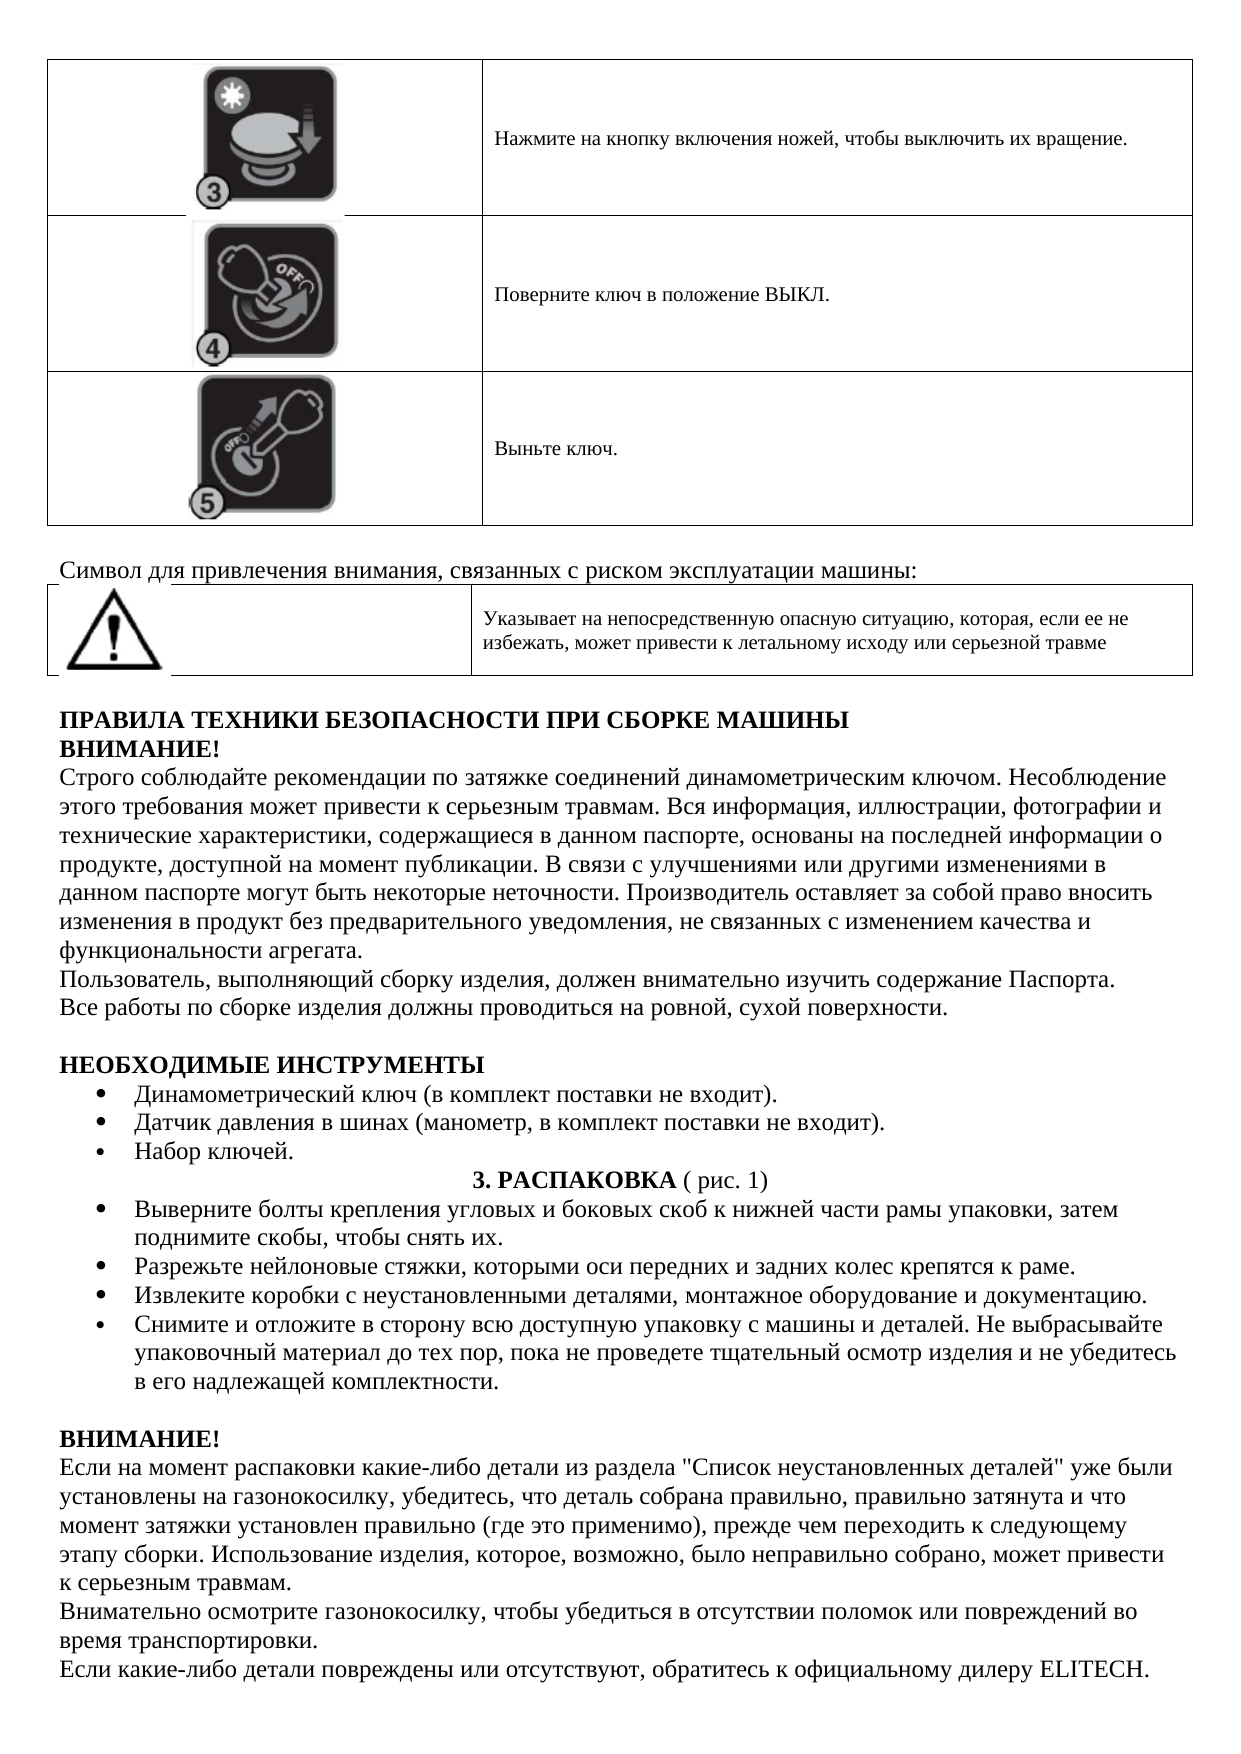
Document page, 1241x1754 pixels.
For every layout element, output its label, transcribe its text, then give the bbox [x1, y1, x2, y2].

text Символ для привлечения внимания, связанных с риском эксплуатации машины: [59, 555, 1181, 583]
table_cell Нажмите на кнопку включения ножей, чтобы выключить их вращение. [483, 60, 1192, 215]
list Извлеките коробки с неустановленными деталями, монтажное оборудование и документацию. [97, 1280, 1181, 1309]
text ВНИМАНИЕ! [59, 734, 1181, 762]
text Если какие-либо детали повреждены или отсутствуют, обратитесь к официальному дилеру ELITECH. [59, 1654, 1181, 1682]
table_cell [345, 372, 482, 525]
table_cell [48, 216, 188, 371]
list Датчик давления в шинах (манометр, в комплект поставки не входит). [97, 1107, 1181, 1136]
list Выверните болты крепления угловых и боковых скоб к нижней части рамы упаковки, затем поднимите скобы, чтобы снять их. [97, 1194, 1181, 1251]
table_header [48, 585, 59, 675]
text НЕОБХОДИМЫЕ ИНСТРУМЕНТЫ [59, 1050, 1181, 1079]
table_header Указывает на непосредственную опасную ситуацию, которая, если ее не избежать, может привести к летальному исходу или серьезной травме [472, 585, 1192, 675]
text Строго соблюдайте рекомендации по затяжке соединений динамометрическим ключом. Несоблюдение этого требования может привести к серьезным травмам. Вся информация, иллюстрации, фотографии и технические характеристики, содержащиеся в данном паспорте, основаны на последней информации о продукте, доступной на момент публикации. В связи с улучшениями или другими изменениями в данном паспорте могут быть некоторые неточности. Производитель оставляет за собой право вносить изменения в продукт без предварительного уведомления, не связанных с изменением качества и функциональности агрегата. [59, 762, 1181, 964]
list Динамометрический ключ (в комплект поставки не входит). [97, 1079, 1181, 1107]
text ПРАВИЛА ТЕХНИКИ БЕЗОПАСНОСТИ ПРИ СБОРКЕ МАШИНЫ [59, 705, 1181, 734]
text Все работы по сборке изделия должны проводиться на ровной, сухой поверхности. [59, 992, 1181, 1021]
text Внимательно осмотрите газонокосилку, чтобы убедиться в отсутствии поломок или повреждений во время транспортировки. [59, 1596, 1181, 1654]
table_cell Поверните ключ в положение ВЫКЛ. [483, 216, 1192, 371]
table_cell [48, 60, 186, 215]
text Если на момент распаковки какие-либо детали из раздела "Список неустановленных деталей" уже были установлены на газонокосилку, убедитесь, что деталь собрана правильно, правильно затянута и что момент затяжки установлен правильно (где это применимо), прежде чем переходить к следующему этапу сборки. Использование изделия, которое, возможно, было неправильно собрано, может привести к серьезным травмам. [59, 1452, 1181, 1596]
table_cell [48, 372, 186, 525]
text Пользователь, выполняющий сборку изделия, должен внимательно изучить содержание Паспорта. [59, 964, 1181, 992]
table_cell [345, 60, 482, 215]
text ВНИМАНИЕ! [59, 1424, 1181, 1452]
text 3. РАСПАКОВКА ( рис. 1) [59, 1165, 1181, 1194]
list Набор ключей. [97, 1136, 1181, 1165]
table_header [172, 585, 471, 675]
table_cell Выньте ключ. [483, 372, 1192, 525]
list Разрежьте нейлоновые стяжки, которыми оси передних и задних колес крепятся к раме. [97, 1251, 1181, 1280]
table_cell [343, 216, 482, 371]
list Снимите и отложите в сторону всю доступную упаковку с машины и деталей. Не выбрасывайте упаковочный материал до тех пор, пока не проведете тщательный осмотр изделия и не убедитесь в его надлежащей комплектности. [97, 1309, 1181, 1395]
